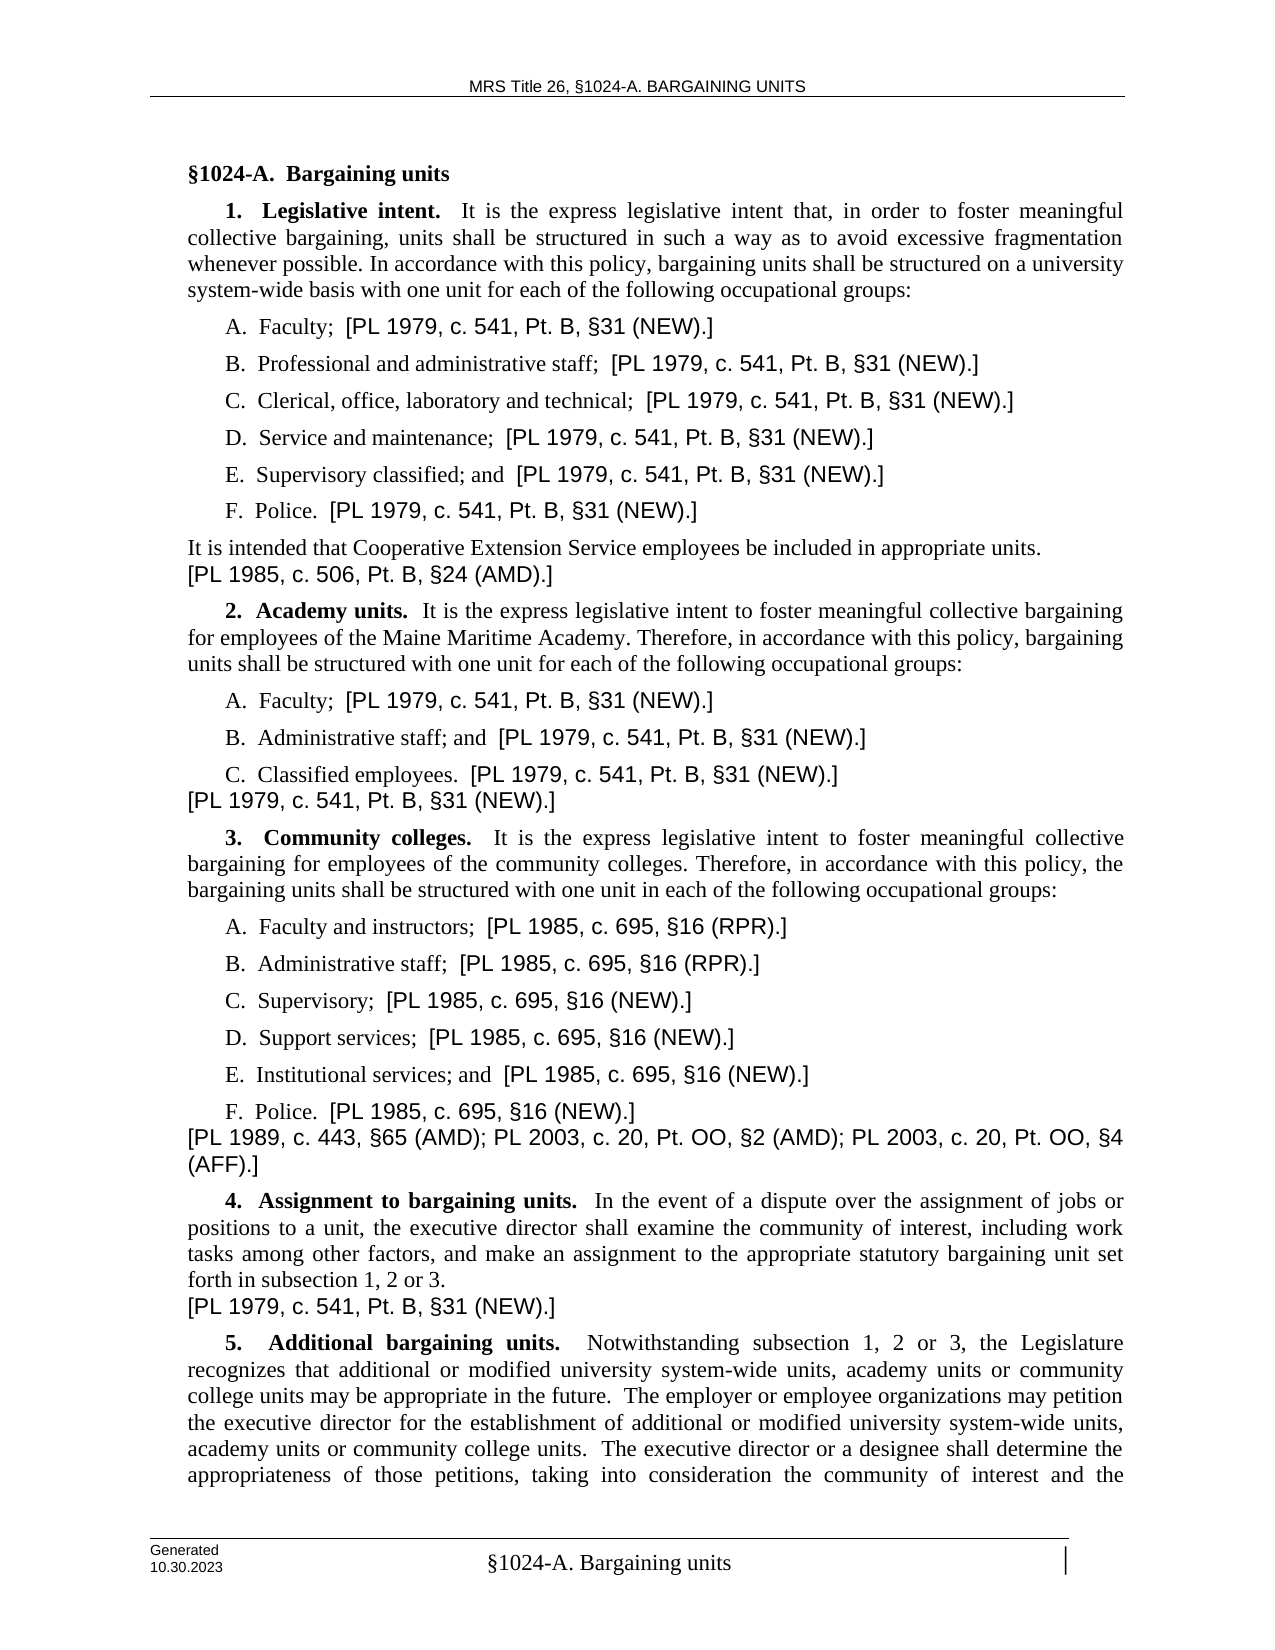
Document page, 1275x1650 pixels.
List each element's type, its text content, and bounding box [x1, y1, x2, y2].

text A. Faculty; [PL 1979, c. 541, Pt. B, §31 (NEW).] [225, 313, 1125, 339]
text 3. Community colleges. It is the express legislative intent to foster meaningful collective bargaining for employees of the community colleges. Therefore, in accordance with this policy, the bargaining units shall be structured with one unit in each of the following occupational groups: [187, 824, 1125, 903]
text A. Faculty and instructors; [PL 1985, c. 695, §16 (RPR).] [225, 913, 1125, 940]
text §1024-A. Bargaining units [187, 160, 1125, 187]
text [PL 1985, c. 506, Pt. B, §24 (AMD).] [187, 561, 1125, 587]
text [PL 1989, c. 443, §65 (AMD); PL 2003, c. 20, Pt. OO, §2 (AMD); PL 2003, c. 20, Pt. OO, §4 (AFF).] [187, 1124, 1125, 1177]
text D. Support services; [PL 1985, c. 695, §16 (NEW).] [225, 1024, 1125, 1050]
text C. Clerical, office, laboratory and technical; [PL 1979, c. 541, Pt. B, §31 (NEW).] [225, 387, 1125, 413]
text B. Professional and administrative staff; [PL 1979, c. 541, Pt. B, §31 (NEW).] [225, 350, 1125, 376]
text It is intended that Cooperative Extension Service employees be included in appropriate units. [187, 534, 1125, 561]
text C. Classified employees. [PL 1979, c. 541, Pt. B, §31 (NEW).] [225, 761, 1125, 787]
text [PL 1979, c. 541, Pt. B, §31 (NEW).] [187, 1293, 1125, 1319]
text 1. Legislative intent. It is the express legislative intent that, in order to foster meaningful collective bargaining, units shall be structured in such a way as to avoid excessive fragmentation whenever possible. In accordance with this policy, bargaining units shall be structured on a university system-wide basis with one unit for each of the following occupational groups: [187, 197, 1125, 303]
text A. Faculty; [PL 1979, c. 541, Pt. B, §31 (NEW).] [225, 687, 1125, 713]
text [PL 1979, c. 541, Pt. B, §31 (NEW).] [187, 787, 1125, 813]
text 2. Academy units. It is the express legislative intent to foster meaningful collective bargaining for employees of the Maine Maritime Academy. Therefore, in accordance with this policy, bargaining units shall be structured with one unit for each of the following occupational groups: [187, 597, 1125, 676]
text E. Supervisory classified; and [PL 1979, c. 541, Pt. B, §31 (NEW).] [225, 461, 1125, 487]
text F. Police. [PL 1985, c. 695, §16 (NEW).] [225, 1098, 1125, 1124]
text E. Institutional services; and [PL 1985, c. 695, §16 (NEW).] [225, 1061, 1125, 1087]
text B. Administrative staff; [PL 1985, c. 695, §16 (RPR).] [225, 950, 1125, 977]
text C. Supervisory; [PL 1985, c. 695, §16 (NEW).] [225, 987, 1125, 1013]
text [187, 1329, 1125, 1488]
text D. Service and maintenance; [PL 1979, c. 541, Pt. B, §31 (NEW).] [225, 424, 1125, 450]
text B. Administrative staff; and [PL 1979, c. 541, Pt. B, §31 (NEW).] [225, 724, 1125, 750]
text 4. Assignment to bargaining units. In the event of a dispute over the assignment of jobs or positions to a unit, the executive director shall examine the community of interest, including work tasks among other factors, and make an assignment to the appropriate statutory bargaining unit set forth in subsection 1, 2 or 3. [187, 1187, 1125, 1293]
text F. Police. [PL 1979, c. 541, Pt. B, §31 (NEW).] [225, 497, 1125, 524]
